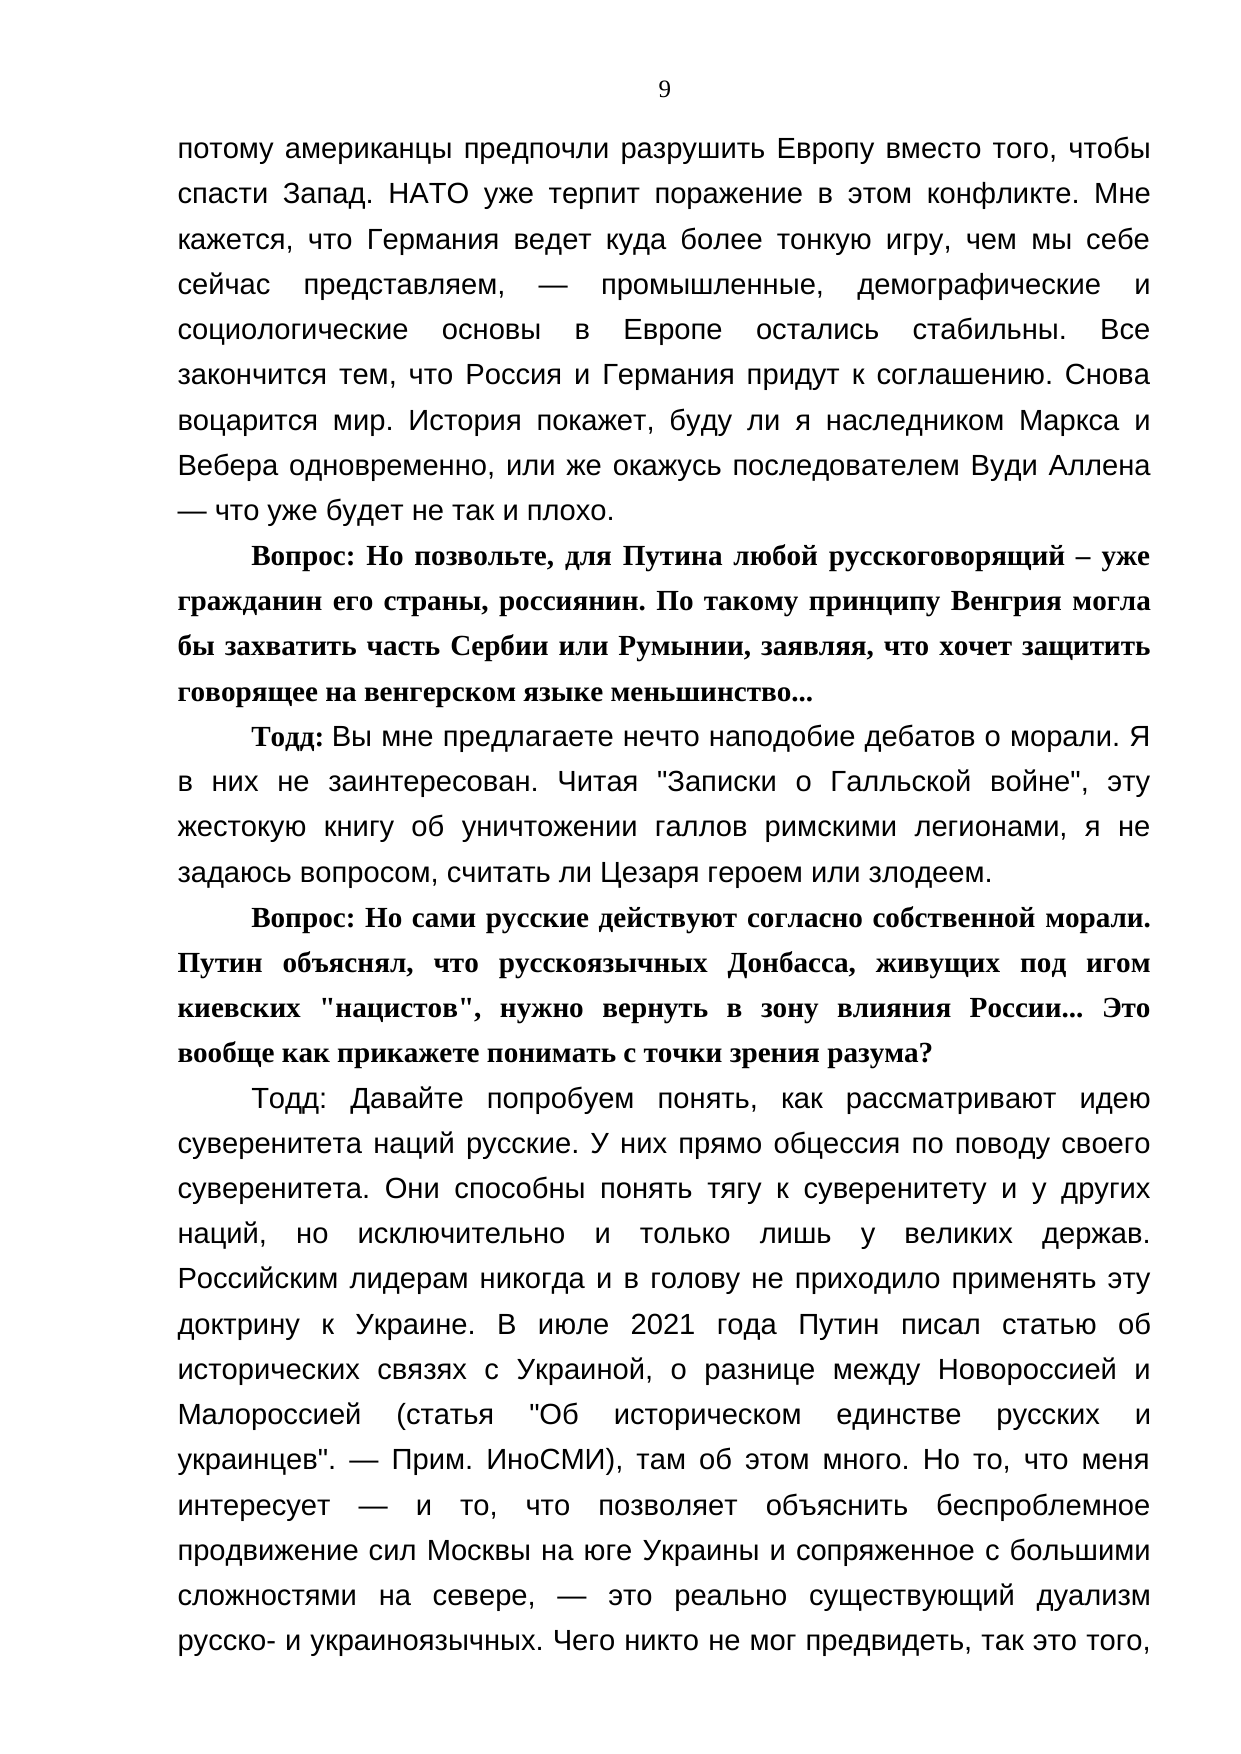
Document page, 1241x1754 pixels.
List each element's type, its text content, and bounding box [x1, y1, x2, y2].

text Вопрос: Но сами русские действуют согласно собственной морали. Путин объяснял, что русскоязычных Донбасса, живущих под игом киевских "нацистов", нужно вернуть в зону влияния России... Это вообще как прикажете понимать с точки зрения разума? [177, 900, 1152, 1069]
text Вопрос: Но позвольте, для Путина любой русскоговорящий – уже гражданин его страны, россиянин. По такому принципу Венгрия могла бы захватить часть Сербии или Румынии, заявляя, что хочет защитить говорящее на венгерском языке меньшинство... [177, 538, 1152, 707]
text Тодд: Вы мне предлагаете нечто наподобие дебатов о морали. Я в них не заинтересован. Читая "Записки о Галльской войне", эту жестокую книгу об уничтожении галлов римскими легионами, я не задаюсь вопросом, считать ли Цезаря героем или злодеем. [177, 719, 1152, 888]
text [177, 131, 1152, 526]
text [177, 1081, 1152, 1657]
